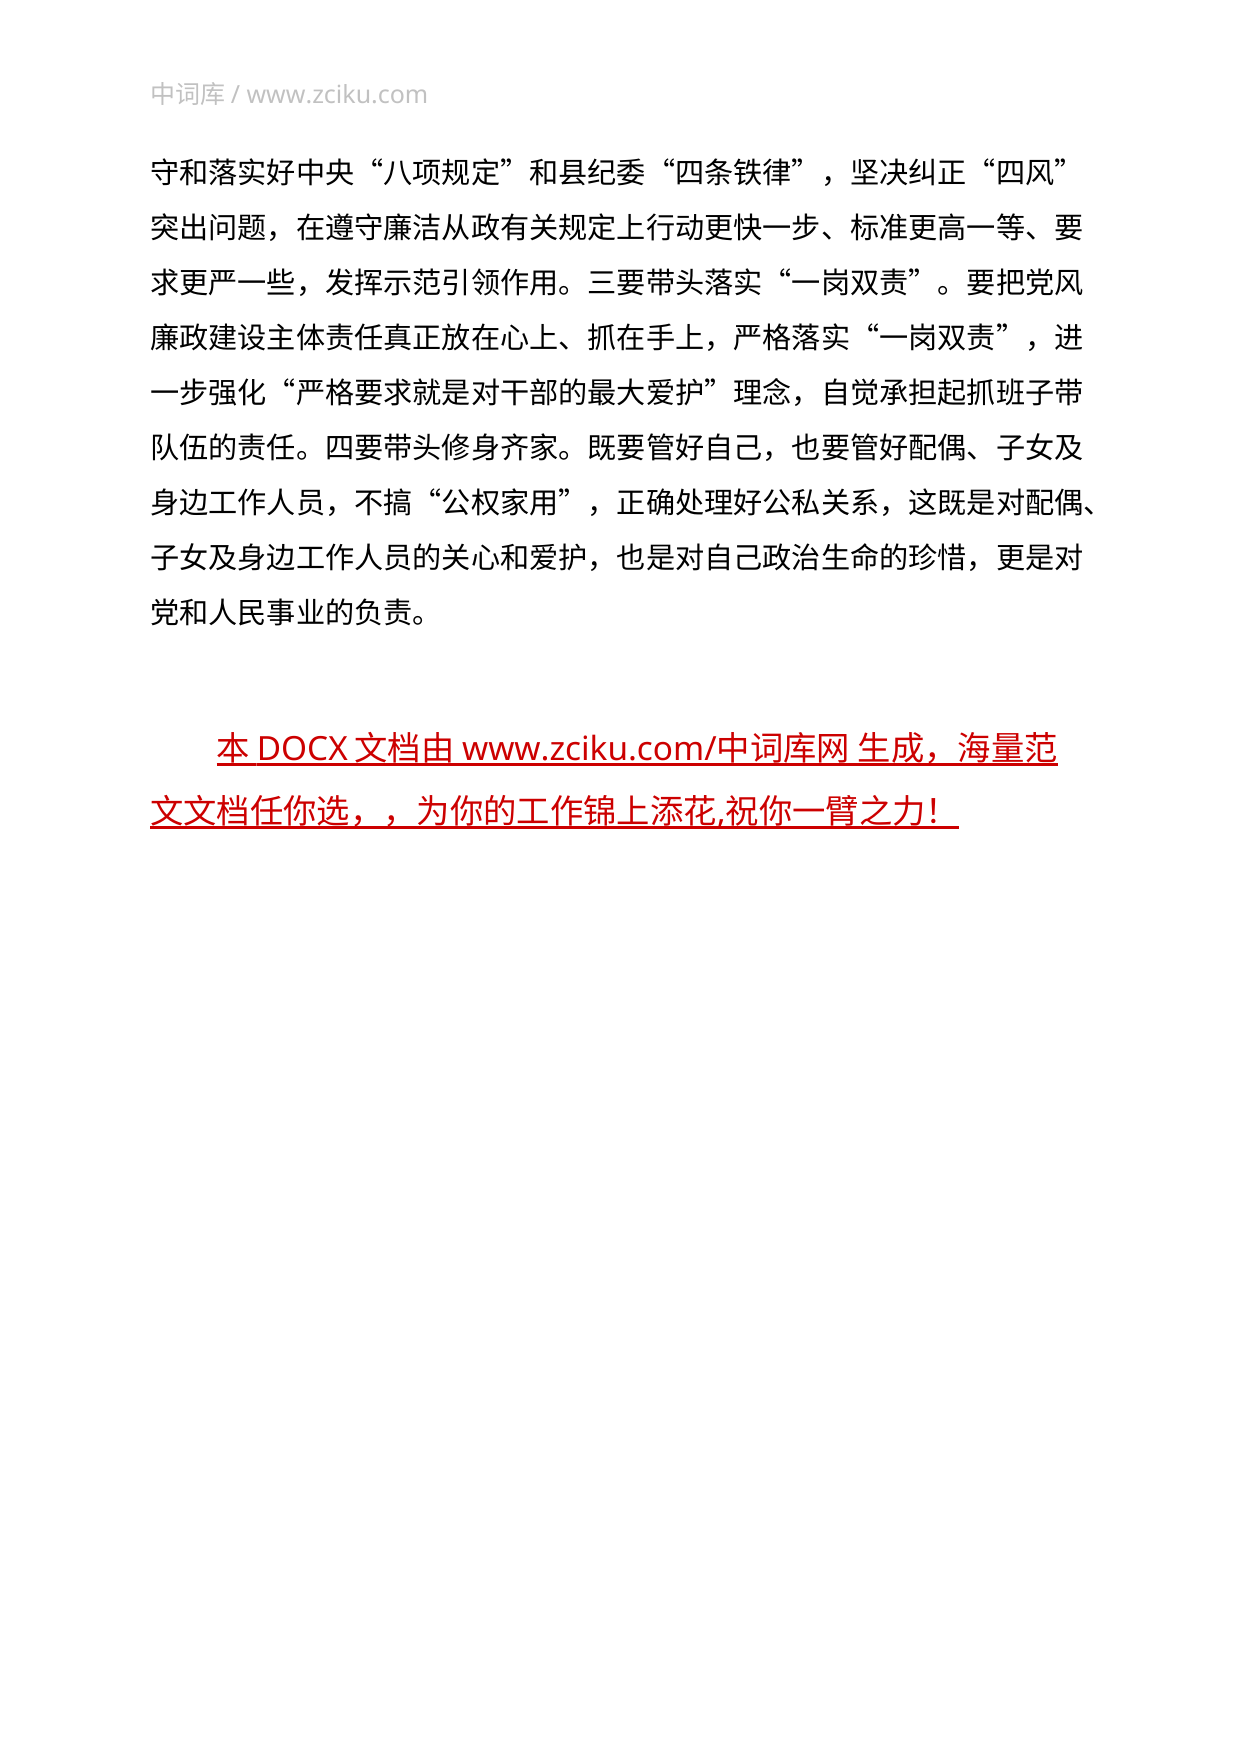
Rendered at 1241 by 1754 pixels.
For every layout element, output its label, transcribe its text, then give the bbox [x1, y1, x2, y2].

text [150, 150, 1090, 631]
text 本DOCX文档由 www.zciku.com/中词库网 生成，海量范文文档任你选，，为你的工作锦上添花,祝你一臂之力！ [150, 722, 1090, 833]
